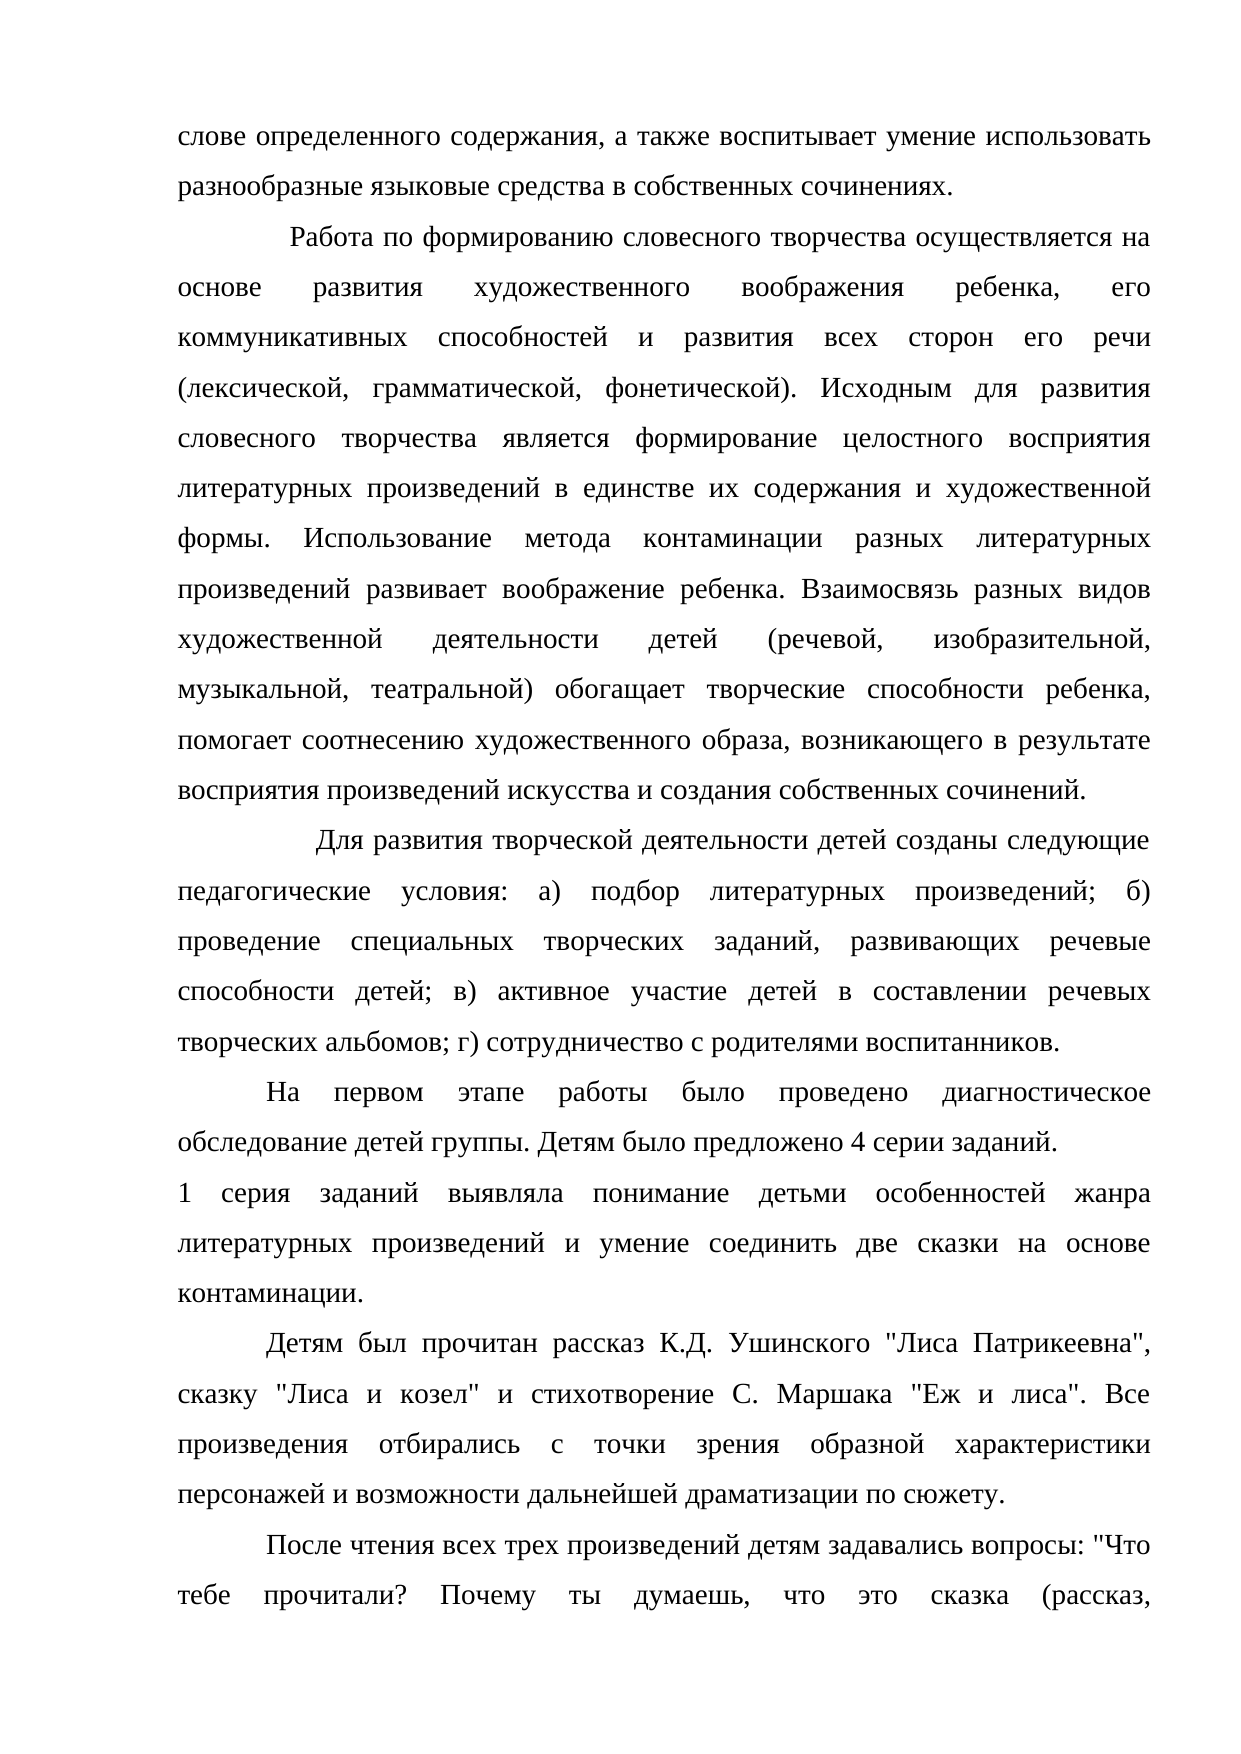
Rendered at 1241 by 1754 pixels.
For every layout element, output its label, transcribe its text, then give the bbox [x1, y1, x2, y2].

text Детям был прочитан рассказ К.Д. Ушинского "Лиса Патрикеевна", сказку "Лиса и козел" и стихотворение С. Маршака "Еж и лиса". Все произведения отбирались с точки зрения образной характеристики персонажей и возможности дальнейшей драматизации по сюжету. [177, 1326, 1152, 1510]
text Для развития творческой деятельности детей созданы следующие педагогические условия: а) подбор литературных произведений; б) проведение специальных творческих заданий, развивающих речевые способности детей; в) активное участие детей в составлении речевых творческих альбомов; г) сотрудничество с родителями воспитанников. [177, 822, 1152, 1057]
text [177, 118, 1152, 202]
text Работа по формированию словесного творчества осуществляется на основе развития художественного воображения ребенка, его коммуникативных способностей и развития всех сторон его речи (лексической, грамматической, фонетической). Исходным для развития словесного творчества является формирование целостного восприятия литературных произведений в единстве их содержания и художественной формы. Использование метода контаминации разных литературных произведений развивает воображение ребенка. Взаимосвязь разных видов художественной деятельности детей (речевой, изобразительной, музыкальной, театральной) обогащает творческие способности ребенка, помогает соотнесению художественного образа, возникающего в результате восприятия произведений искусства и создания собственных сочинений. [177, 219, 1152, 806]
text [177, 1527, 1152, 1611]
text На первом этапе работы было проведено диагностическое обследование детей группы. Детям было предложено 4 серии заданий. [177, 1074, 1152, 1158]
text 1 серия заданий выявляла понимание детьми особенностей жанра литературных произведений и умение соединить две сказки на основе контаминации. [177, 1175, 1152, 1309]
